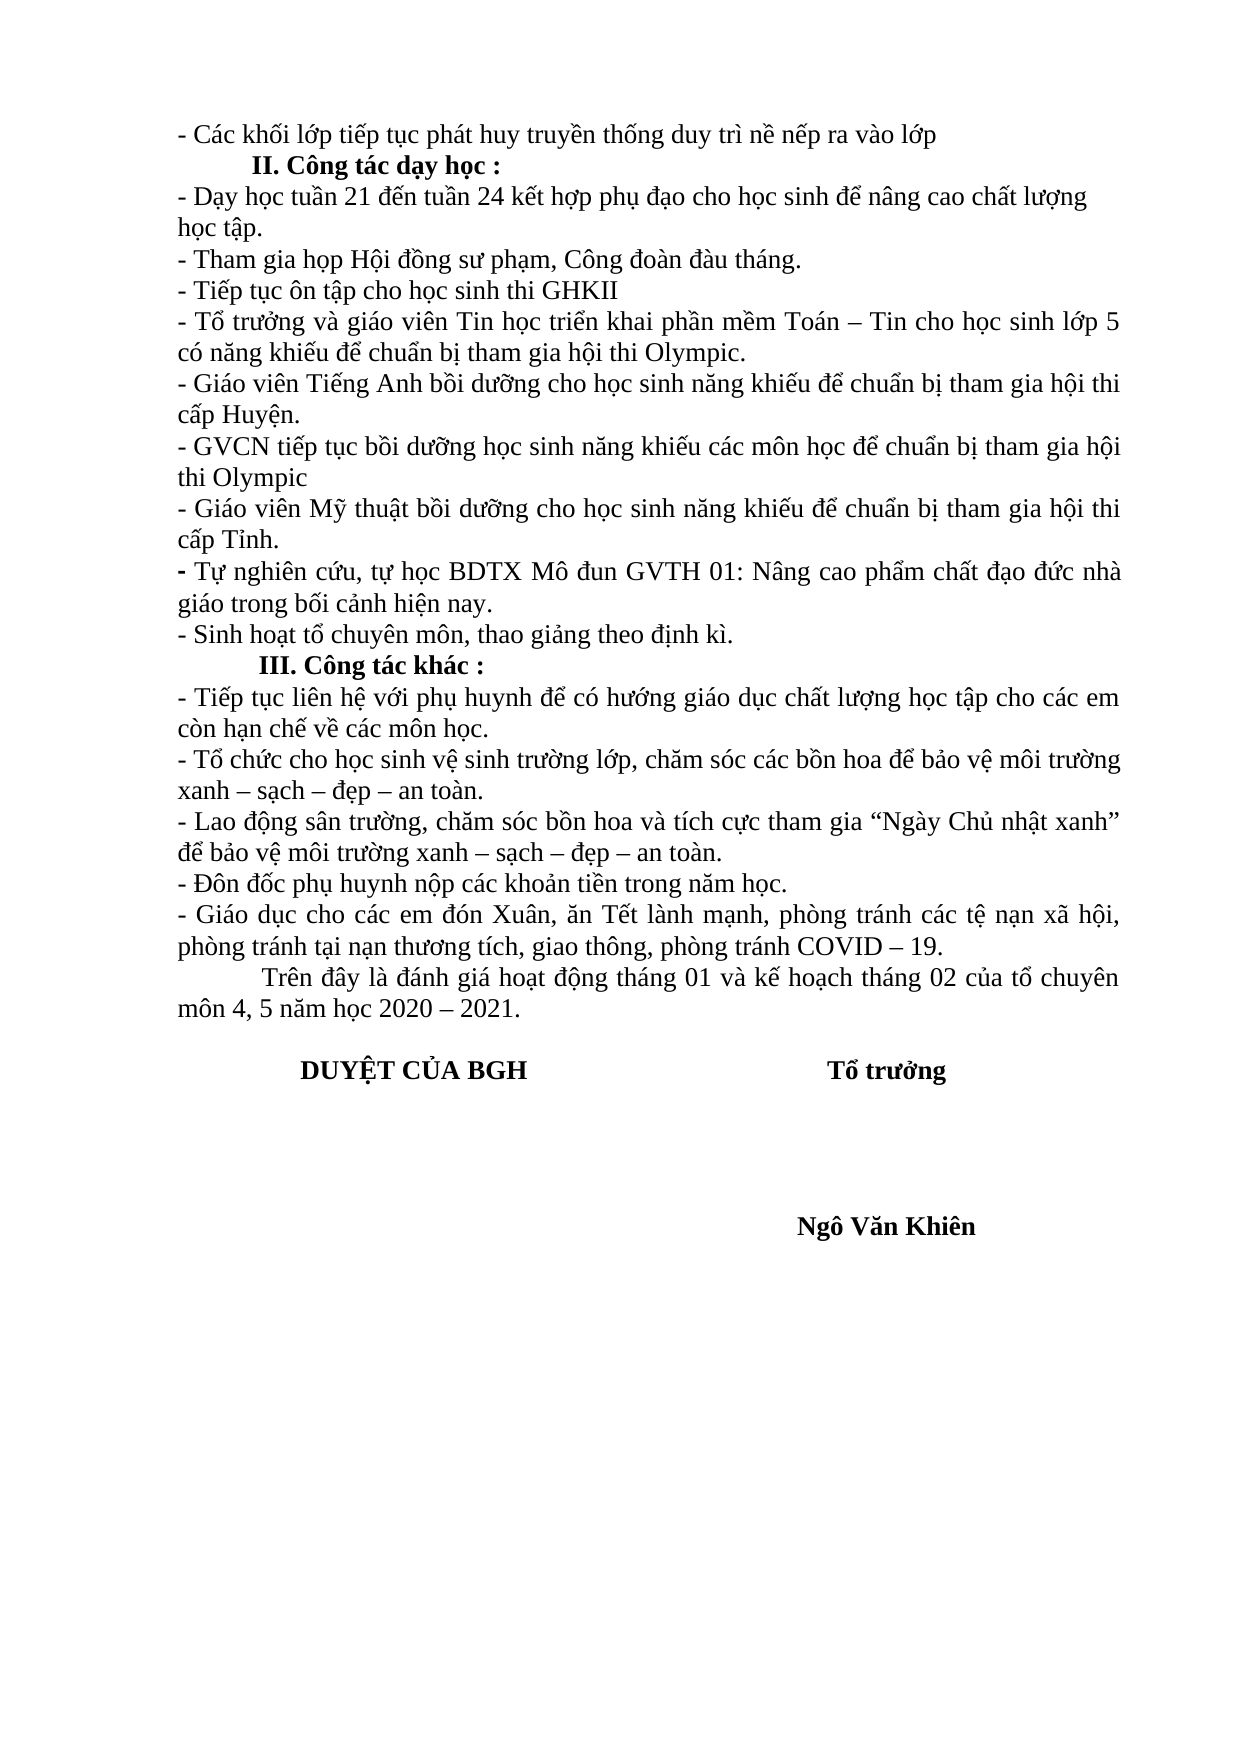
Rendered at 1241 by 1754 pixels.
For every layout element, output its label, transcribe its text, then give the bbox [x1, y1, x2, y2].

text - Dạy học tuần 21 đến tuần 24 kết hợp phụ đạo cho học sinh để nâng cao chất lượng học tập. [177, 180, 1122, 243]
text - Tự nghiên cứu, tự học BDTX Mô đun GVTH 01: Nâng cao phẩm chất đạo đức nhà giáo trong bối cảnh hiện nay. [177, 554, 1122, 618]
text - Tiếp tục ôn tập cho học sinh thi GHKII [177, 274, 1122, 305]
table_header Tổ trưởng Ngô Văn Khiên [650, 1054, 1122, 1241]
text III. Công tác khác : [177, 649, 1122, 681]
text - GVCN tiếp tục bồi dưỡng học sinh năng khiếu các môn học để chuẩn bị tham gia hội thi Olympic [177, 429, 1122, 492]
text - Tham gia họp Hội đồng sư phạm, Công đoàn đàu tháng. [177, 243, 1122, 274]
text - Giáo viên Tiếng Anh bồi dưỡng cho học sinh năng khiếu để chuẩn bị tham gia hội thi cấp Huyện. [177, 367, 1122, 429]
text - Sinh hoạt tổ chuyên môn, thao giảng theo định kì. [177, 618, 1122, 649]
text - Giáo viên Mỹ thuật bồi dưỡng cho học sinh năng khiếu để chuẩn bị tham gia hội thi cấp Tỉnh. [177, 492, 1122, 554]
text - Đôn đốc phụ huynh nộp các khoản tiền trong năm học. [177, 867, 1122, 899]
text - Giáo dục cho các em đón Xuân, ăn Tết lành mạnh, phòng tránh các tệ nạn xã hội, phòng tránh tại nạn thương tích, giao thông, phòng tránh COVID – 19. [177, 899, 1122, 961]
text - Tổ trưởng và giáo viên Tin học triển khai phần mềm Toán – Tin cho học sinh lớp 5 có năng khiếu để chuẩn bị tham gia hội thi Olympic. [177, 305, 1122, 367]
text Trên đây là đánh giá hoạt động tháng 01 và kế hoạch tháng 02 của tổ chuyên môn 4, 5 năm học 2020 – 2021. [177, 961, 1122, 1023]
text - Lao động sân trường, chăm sóc bồn hoa và tích cực tham gia “Ngày Chủ nhật xanh” để bảo vệ môi trường xanh – sạch – đẹp – an toàn. [177, 805, 1122, 867]
text - Tổ chức cho học sinh vệ sinh trường lớp, chăm sóc các bồn hoa để bảo vệ môi trường xanh – sạch – đẹp – an toàn. [177, 743, 1122, 805]
table_header DUYỆT CỦA BGH [177, 1054, 650, 1241]
text - Tiếp tục liên hệ với phụ huynh để có hướng giáo dục chất lượng học tập cho các em còn hạn chế về các môn học. [177, 681, 1122, 743]
text - Các khối lớp tiếp tục phát huy truyền thống duy trì nề nếp ra vào lớp [177, 118, 1122, 149]
text II. Công tác dạy học : [177, 149, 1122, 180]
